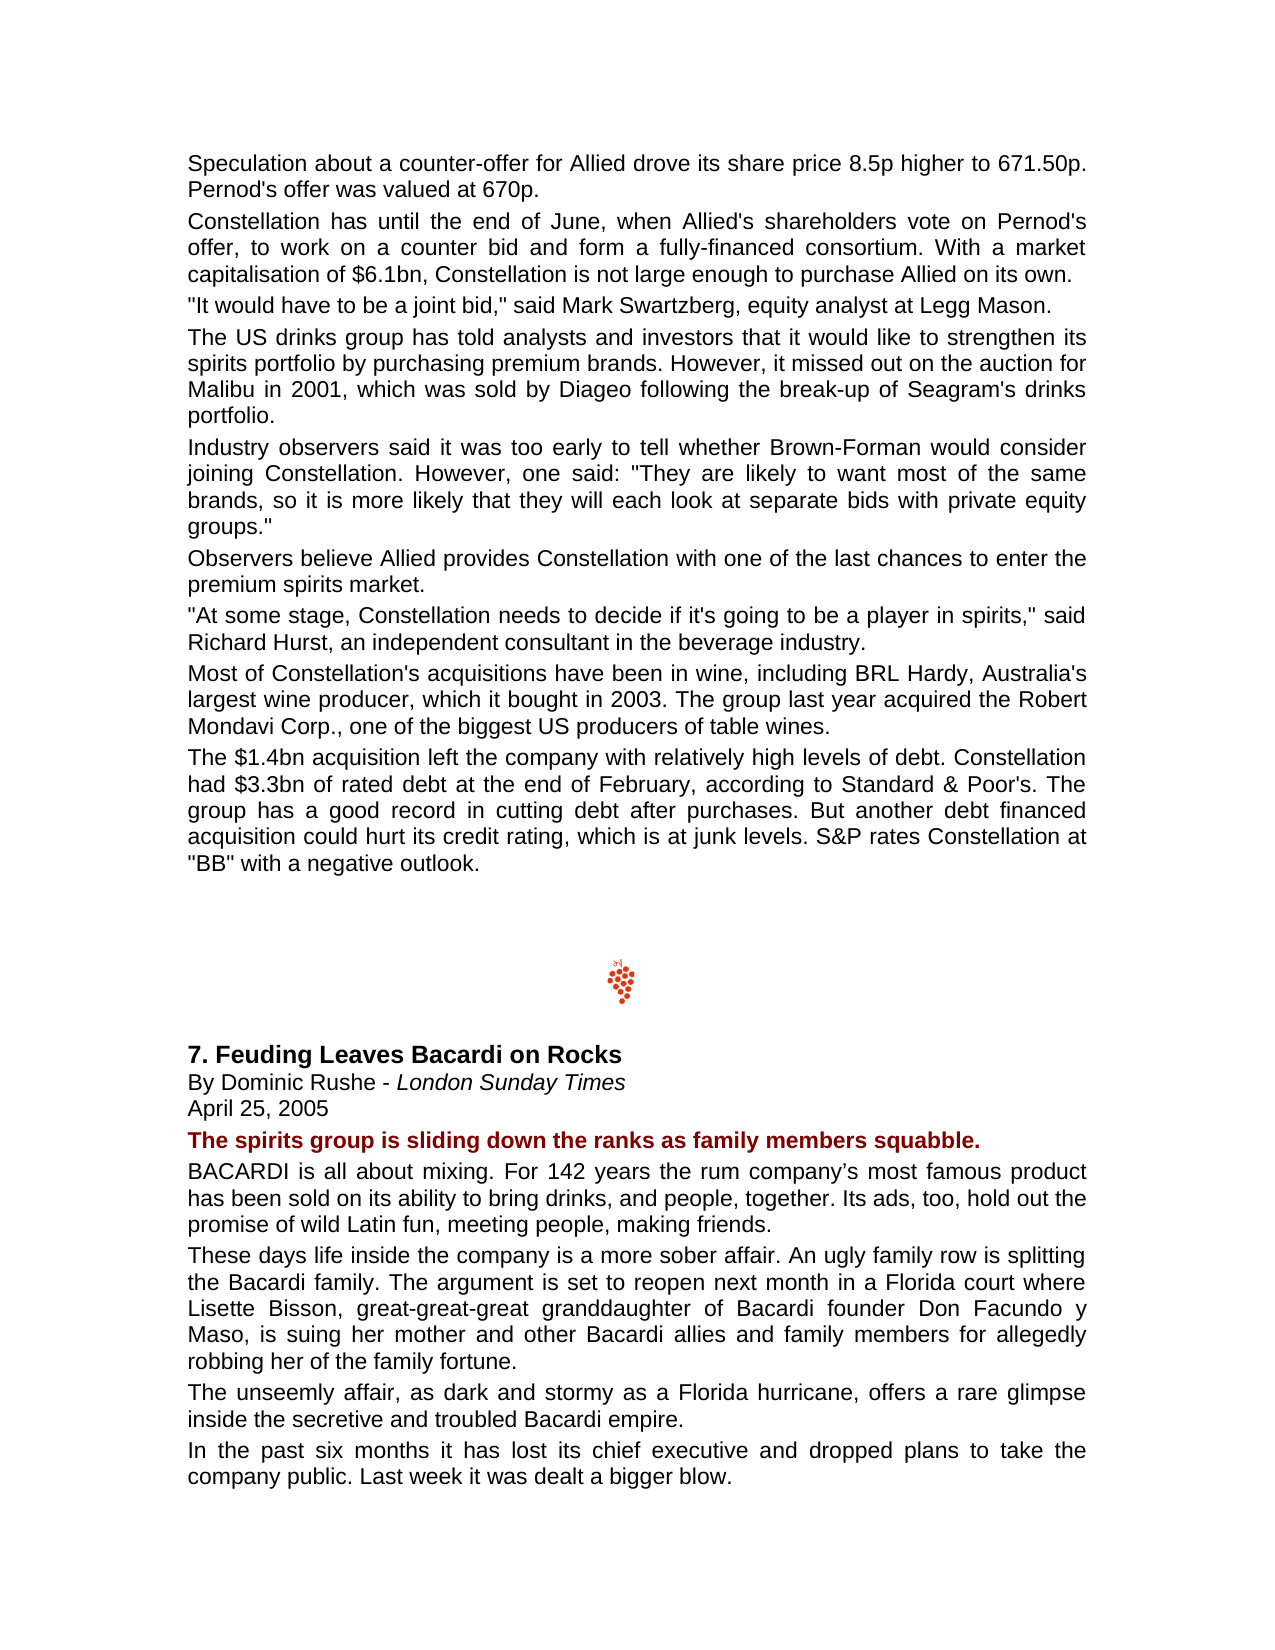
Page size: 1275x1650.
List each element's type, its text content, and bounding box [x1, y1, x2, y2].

text Constellation has until the end of June, when Allied's shareholders vote on Pernod's offer, to work on a counter bid and form a fully-financed consortium. With a market capitalisation of $6.1bn, Constellation is not large enough to purchase Allied on its own. [187, 208, 1087, 287]
text Observers believe Allied provides Constellation with one of the last chances to enter the premium spirits market. [187, 544, 1087, 597]
text The unseemly affair, as dark and stormy as a hurricane, offers a rare glimpse inside the secretive and troubled Bacardi empire. [187, 1379, 1087, 1432]
text Industry observers said it was too early to tell whether Brown-Forman would consider joining Constellation. However, one said: "They are likely to want most of the same brands, so it is more likely that they will each look at separate bids with private equity groups." [187, 434, 1087, 539]
text "At some stage, Constellation needs to decide if it's going to be a player in spirits," said Richard Hurst, an independent consultant in the beverage industry. [187, 602, 1087, 655]
text In the past six months it has lost its chief executive and dropped plans to take the company public. Last week it was dealt a bigger blow. [187, 1437, 1087, 1490]
text Most of Constellation's acquisitions have been in wine, including BRL Hardy, 's largest wine producer, which it bought in 2003. The group last year acquired the Robert Mondavi Corp., one of the biggest producers of table wines. [187, 660, 1087, 739]
text The drinks group has told analysts and investors that it would like to strengthen its spirits portfolio by purchasing premium brands. However, it missed out on the auction for in 2001, which was sold by Diageo following the break-up of Seagram's drinks portfolio. [187, 323, 1087, 429]
text By Dominic Rushe - Sunday Times [187, 1069, 1087, 1095]
text April 25, 2005 [187, 1095, 1087, 1122]
text Speculation about a counter-offer for Allied drove its share price 8.5p higher to 671.50p. Pernod's offer was valued at 670p. [187, 150, 1087, 203]
text "It would have to be a joint bid," said Mark Swartzberg, equity analyst at Legg Mason. [187, 292, 1087, 318]
text BACARDI is all about mixing. For 142 years the rum company’s most famous product has been sold on its ability to bring drinks, and people, together. Its ads, too, hold out the promise of wild Latin fun, meeting people, making friends. [187, 1158, 1087, 1237]
text The $1.4bn acquisition left the company with relatively high levels of debt. Constellation had $3.3bn of rated debt at the end of February, according to Standard & Poor's. The group has a good record in cutting debt after purchases. But another debt financed acquisition could hurt its credit rating, which is at junk levels. S&P rates Constellation at "BB" with a negative outlook. [187, 744, 1087, 876]
picture [607, 959, 635, 1004]
text These days life inside the company is a more sober affair. An ugly family row is splitting the Bacardi family. The argument is set to reopen next month in a court where Lisette Bisson, great-great-great granddaughter of Bacardi founder Don Facundo y Maso, is suing her mother and other Bacardi allies and family members for allegedly robbing her of the family fortune. [187, 1242, 1087, 1374]
text The spirits group is sliding down the ranks as family members squabble. [187, 1127, 1087, 1153]
text 7. Feuding Leaves Bacardi on Rocks [187, 1040, 1087, 1069]
